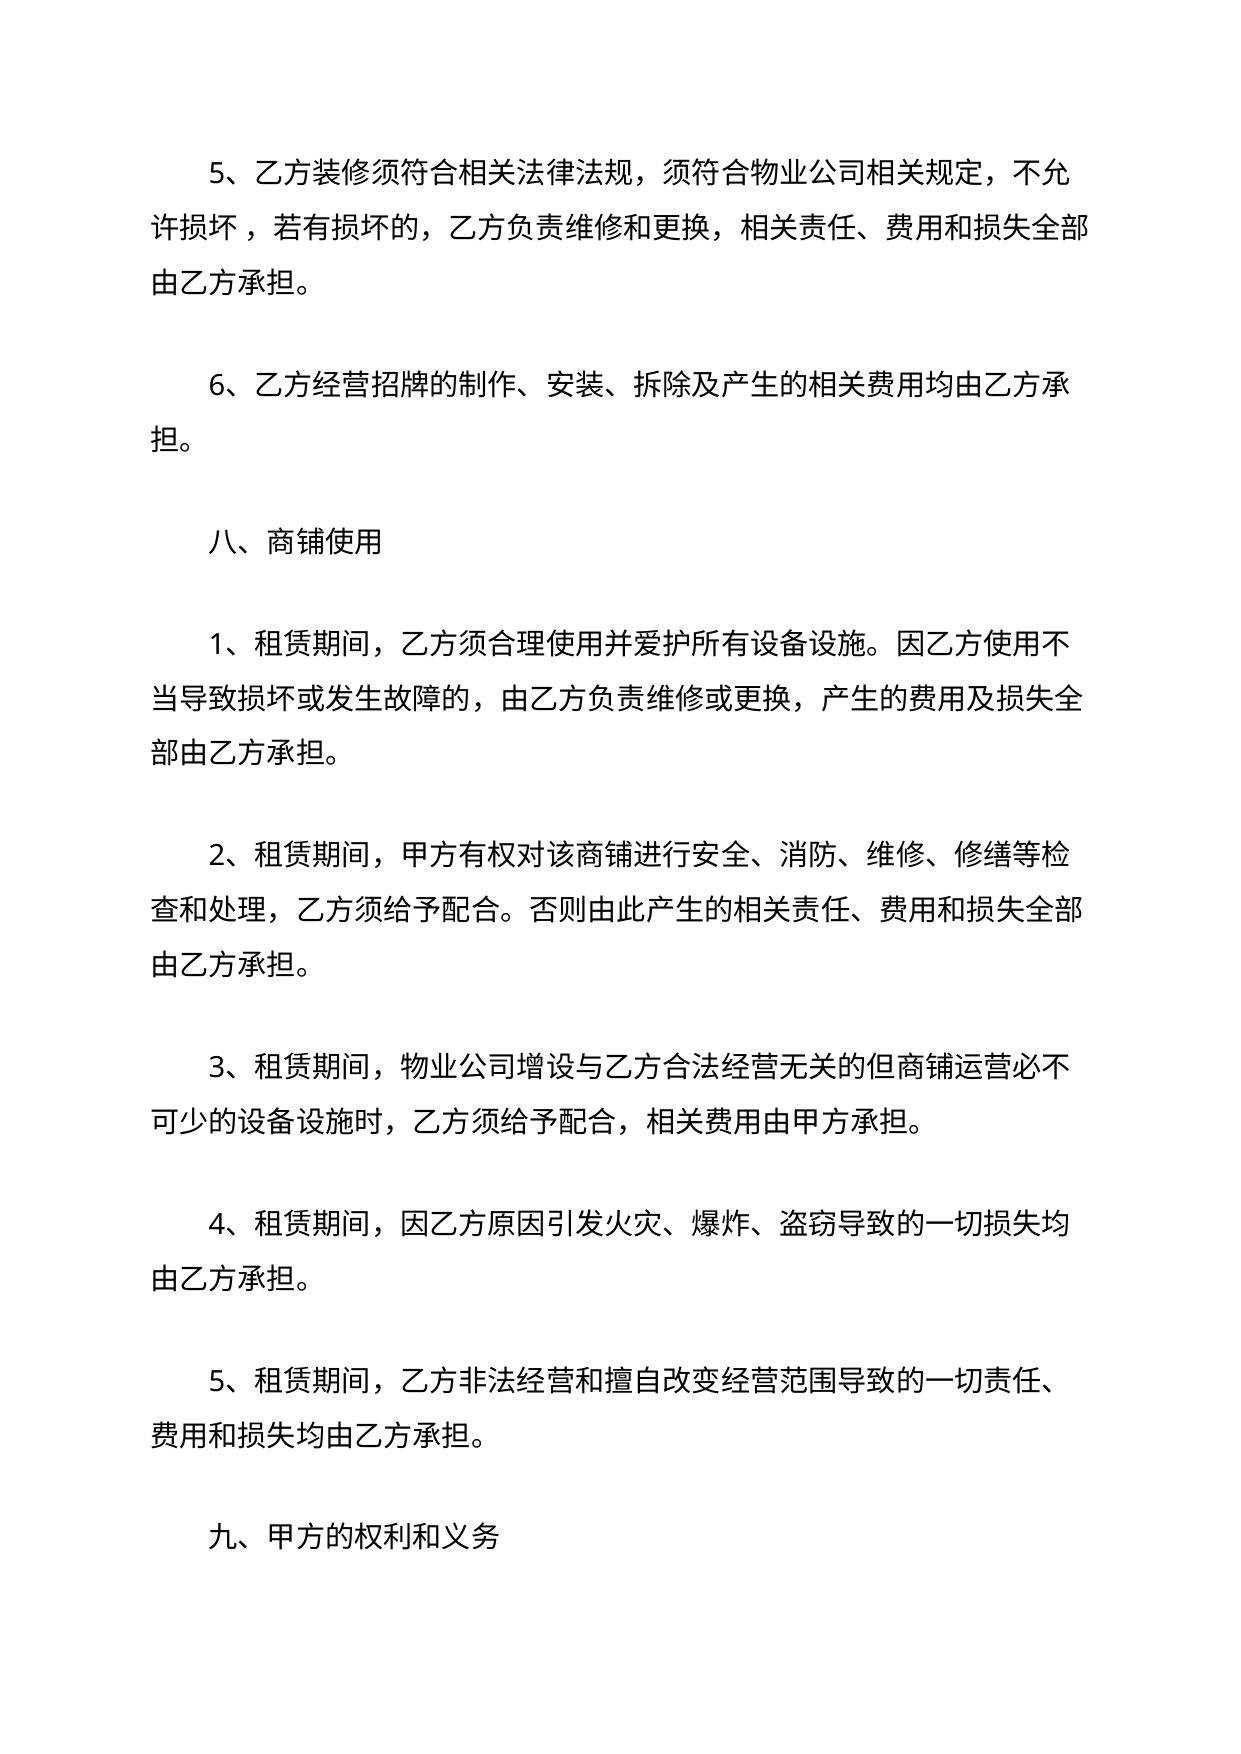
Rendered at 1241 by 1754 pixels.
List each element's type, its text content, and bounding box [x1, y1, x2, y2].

text 九、甲方的权利和义务 [150, 1514, 1090, 1556]
text 6、乙方经营招牌的制作、安装、拆除及产生的相关费用均由乙方承担。 [150, 362, 1090, 459]
text 5、乙方装修须符合相关法律法规，须符合物业公司相关规定，不允许损坏 ，若有损坏的，乙方负责维修和更换，相关责任、费用和损失全部由乙方承担。 [150, 150, 1090, 302]
text 2、租赁期间，甲方有权对该商铺进行安全、消防、维修、修缮等检查和处理，乙方须给予配合。否则由此产生的相关责任、费用和损失全部由乙方承担。 [150, 832, 1090, 984]
text 1、租赁期间，乙方须合理使用并爱护所有设备设施。因乙方使用不当导致损坏或发生故障的，由乙方负责维修或更换，产生的费用及损失全部由乙方承担。 [150, 620, 1090, 772]
text 4、租赁期间，因乙方原因引发火灾、爆炸、盗窃导致的一切损失均由乙方承担。 [150, 1200, 1090, 1298]
text 八、商铺使用 [150, 518, 1090, 561]
text 3、租赁期间，物业公司增设与乙方合法经营无关的但商铺运营必不可少的设备设施时，乙方须给予配合，相关费用由甲方承担。 [150, 1043, 1090, 1141]
text 5、租赁期间，乙方非法经营和擅自改变经营范围导致的一切责任、费用和损失均由乙方承担。 [150, 1357, 1090, 1454]
